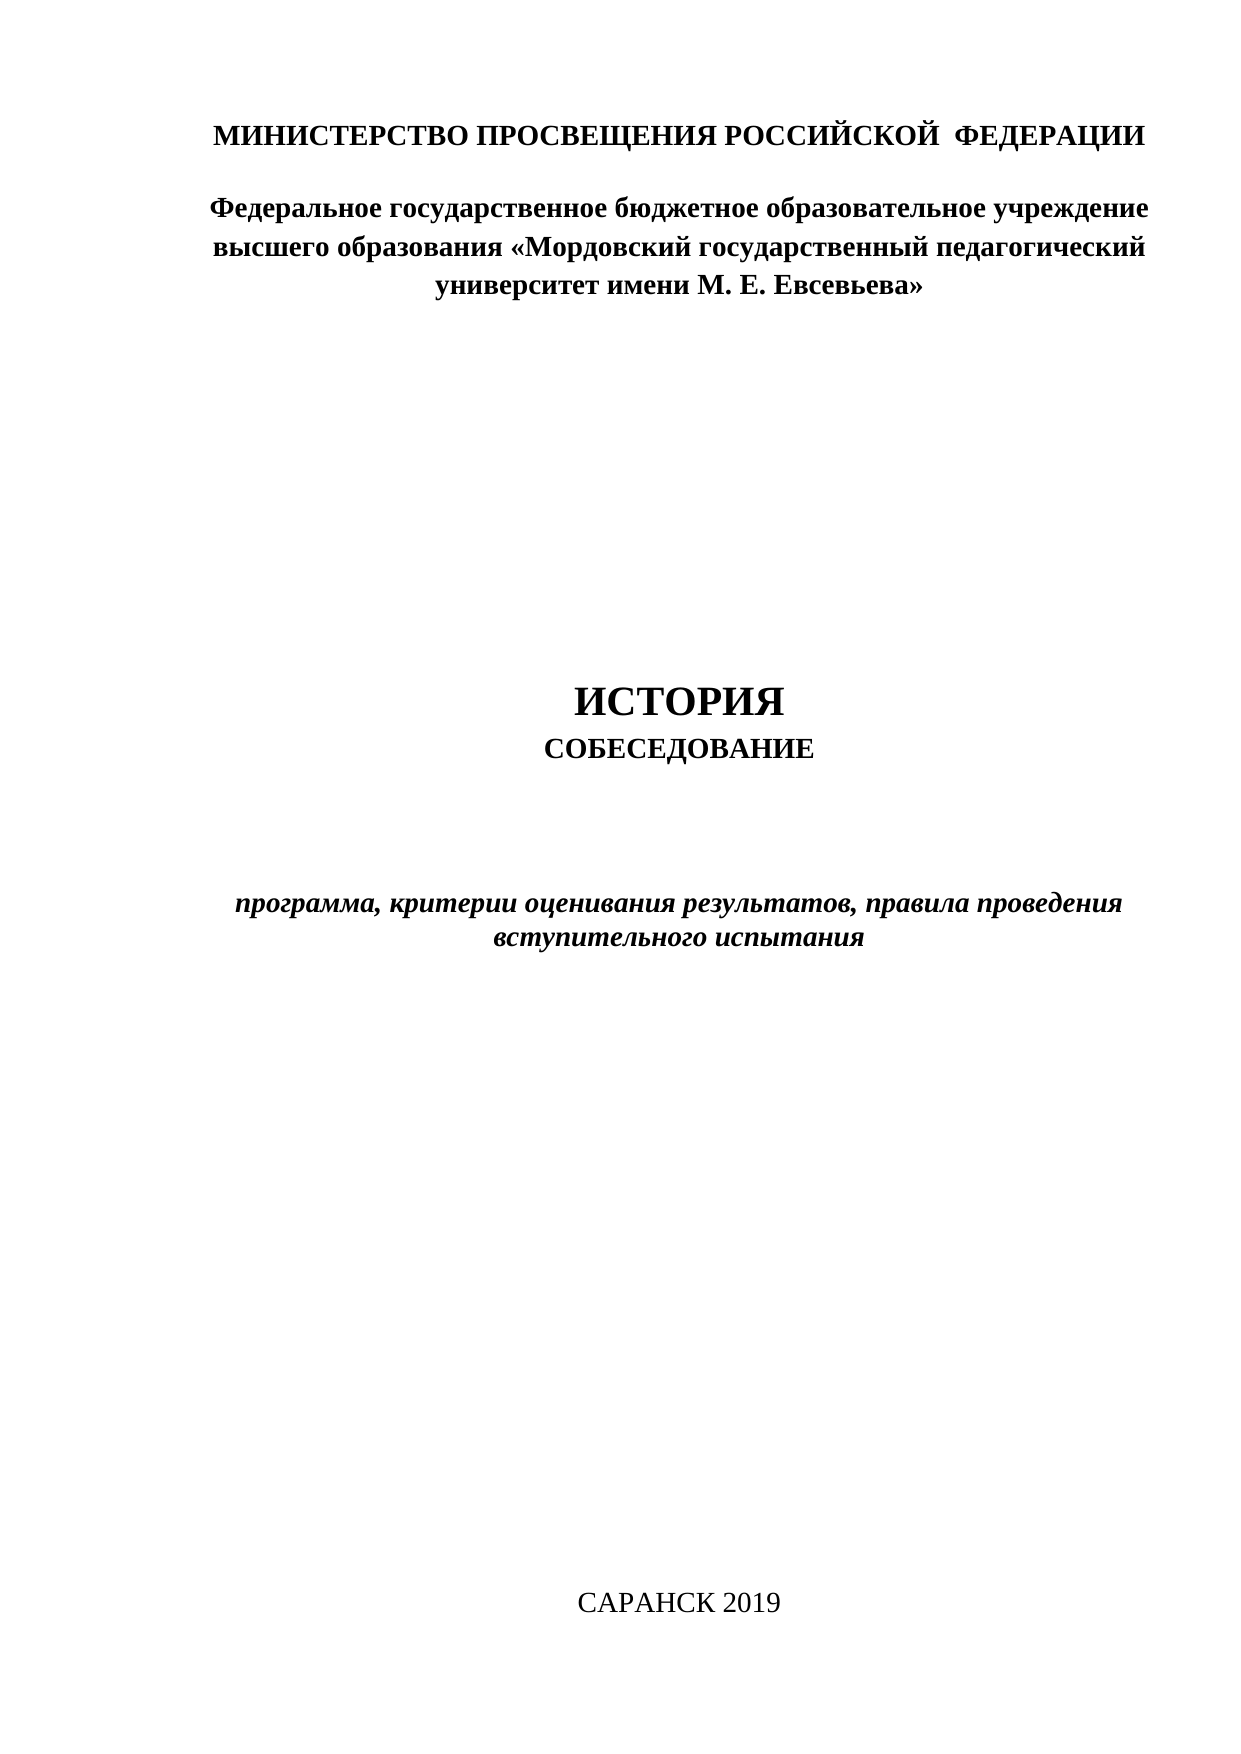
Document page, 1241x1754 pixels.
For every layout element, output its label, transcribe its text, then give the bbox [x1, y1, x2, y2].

text СОБЕСЕДОВАНИЕ [177, 731, 1181, 764]
text программа, критерии оценивания результатов, правила проведения [177, 885, 1181, 919]
text САРАНСК 2019 [177, 1585, 1181, 1619]
text ИСТОРИЯ [177, 676, 1181, 724]
list МИНИСТЕРСТВО ПРОСВЕЩЕНИЯ РОССИЙСКОЙ ФЕДЕРАЦИИ [177, 118, 1181, 152]
text вступительного испытания [177, 919, 1181, 952]
text Федеральное государственное бюджетное образовательное учреждение высшего образования «Мордовский государственный педагогический университет имени М. Е. Евсевьева» [177, 190, 1181, 301]
